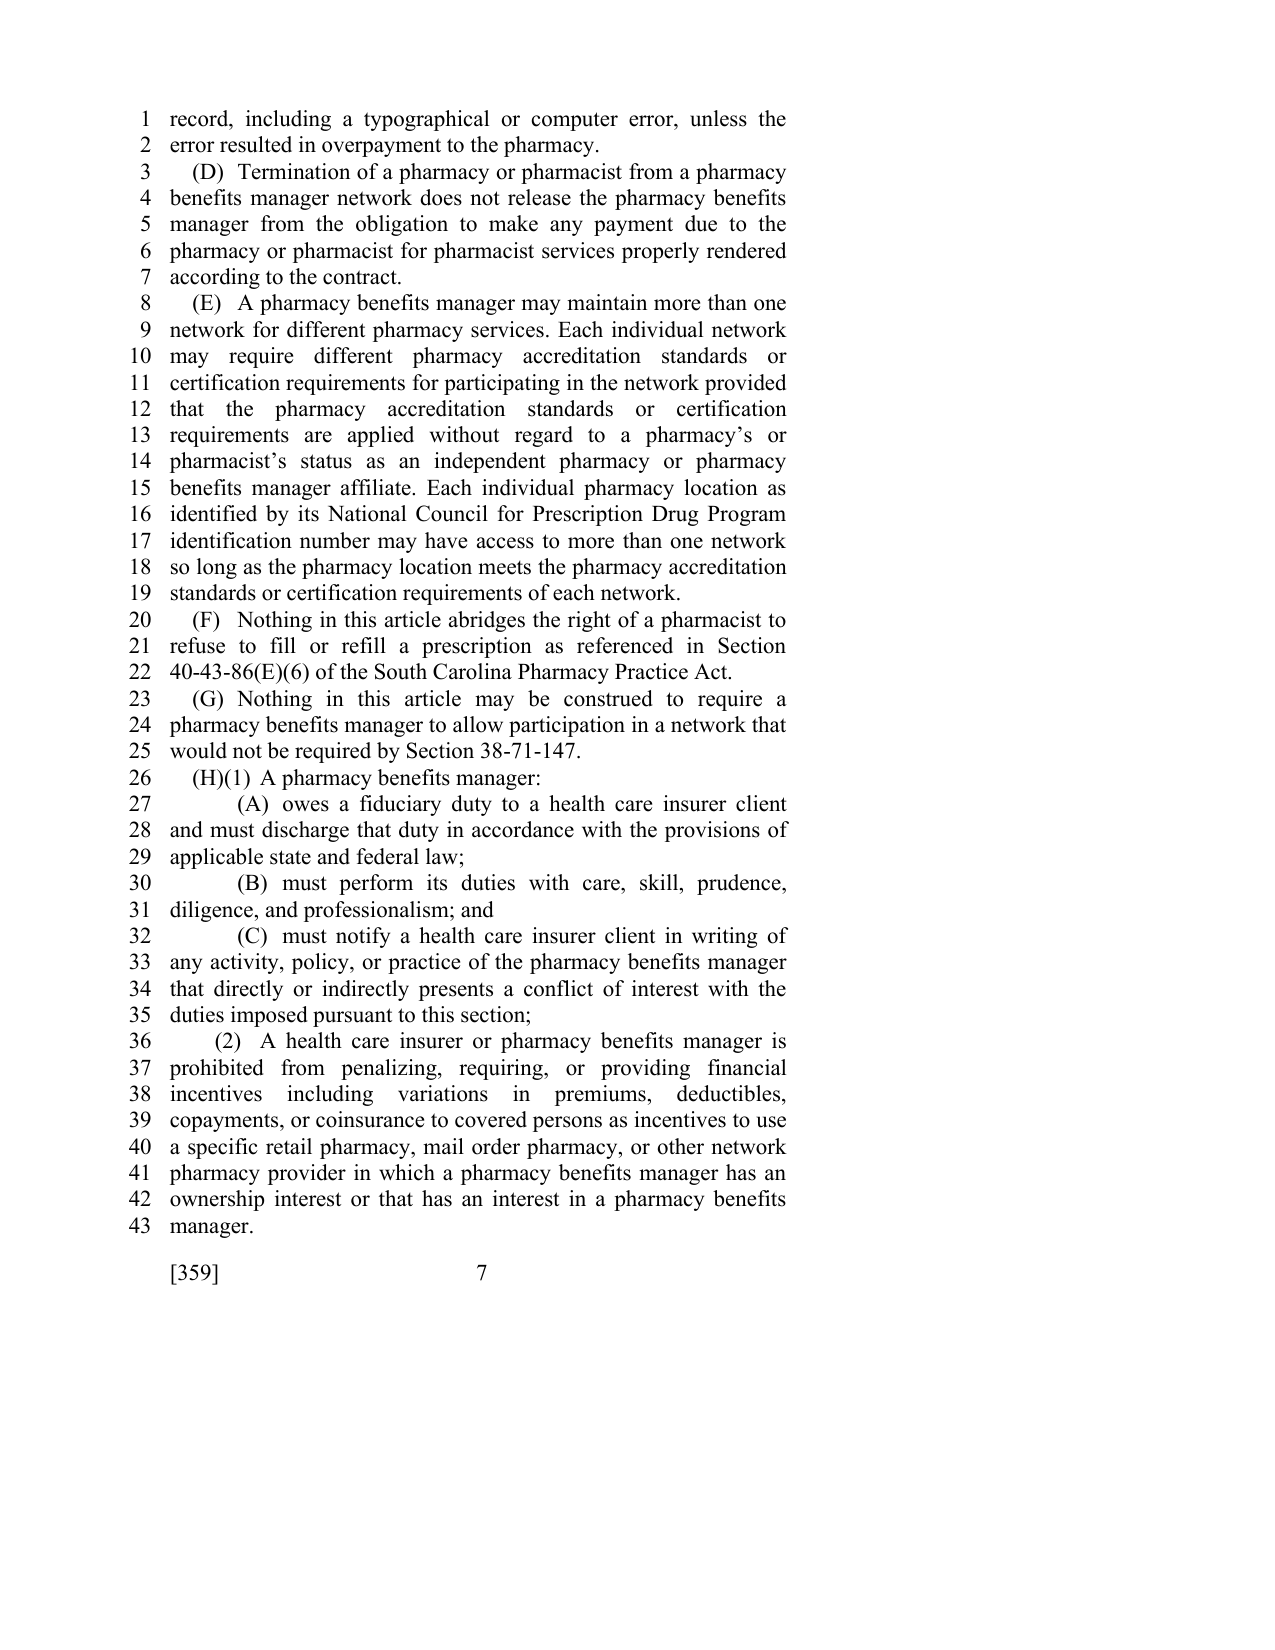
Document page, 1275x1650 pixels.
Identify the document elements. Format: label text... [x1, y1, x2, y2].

text (D) Termination of a pharmacy or pharmacist from a pharmacy benefits manager network does not release the pharmacy benefits manager from the obligation to make any payment due to the pharmacy or pharmacist for pharmacist services properly rendered according to the contract. [169, 158, 787, 289]
text (F) Nothing in this article abridges the right of a pharmacist to refuse to fill or refill a prescription as referenced in Section 40-43-86(E)(6) of the South Carolina Pharmacy Practice Act. [169, 606, 787, 685]
text (2) A health care insurer or pharmacy benefits manager is prohibited from penalizing, requiring, or providing financial incentives including variations in premiums, deductibles, copayments, or coinsurance to covered persons as incentives to use a specific retail pharmacy, mail order pharmacy, or other network pharmacy provider in which a pharmacy benefits manager has an ownership interest or that has an interest in a pharmacy benefits manager. [169, 1027, 787, 1238]
text (B) must perform its duties with care, skill, prudence, diligence, and professionalism; and [169, 869, 787, 922]
text (G) Nothing in this article may be construed to require a pharmacy benefits manager to allow participation in a network that would not be required by Section 38-71-147. [169, 685, 787, 764]
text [169, 105, 787, 158]
text (H)(1) A pharmacy benefits manager: [169, 764, 787, 790]
text (A) owes a fiduciary duty to a health care insurer client and must discharge that duty in accordance with the provisions of applicable state and federal law; [169, 790, 787, 869]
text (E) A pharmacy benefits manager may maintain more than one network for different pharmacy services. Each individual network may require different pharmacy accreditation standards or certification requirements for participating in the network provided that the pharmacy accreditation standards or certification requirements are applied without regard to a pharmacy’s or pharmacist’s status as an independent pharmacy or pharmacy benefits manager affiliate. Each individual pharmacy location as identified by its National Council for Prescription Drug Program identification number may have access to more than one network so long as the pharmacy location meets the pharmacy accreditation standards or certification requirements of each network. [169, 289, 787, 606]
text (C) must notify a health care insurer client in writing of any activity, policy, or practice of the pharmacy benefits manager that directly or indirectly presents a conflict of interest with the duties imposed pursuant to this section; [169, 922, 787, 1027]
